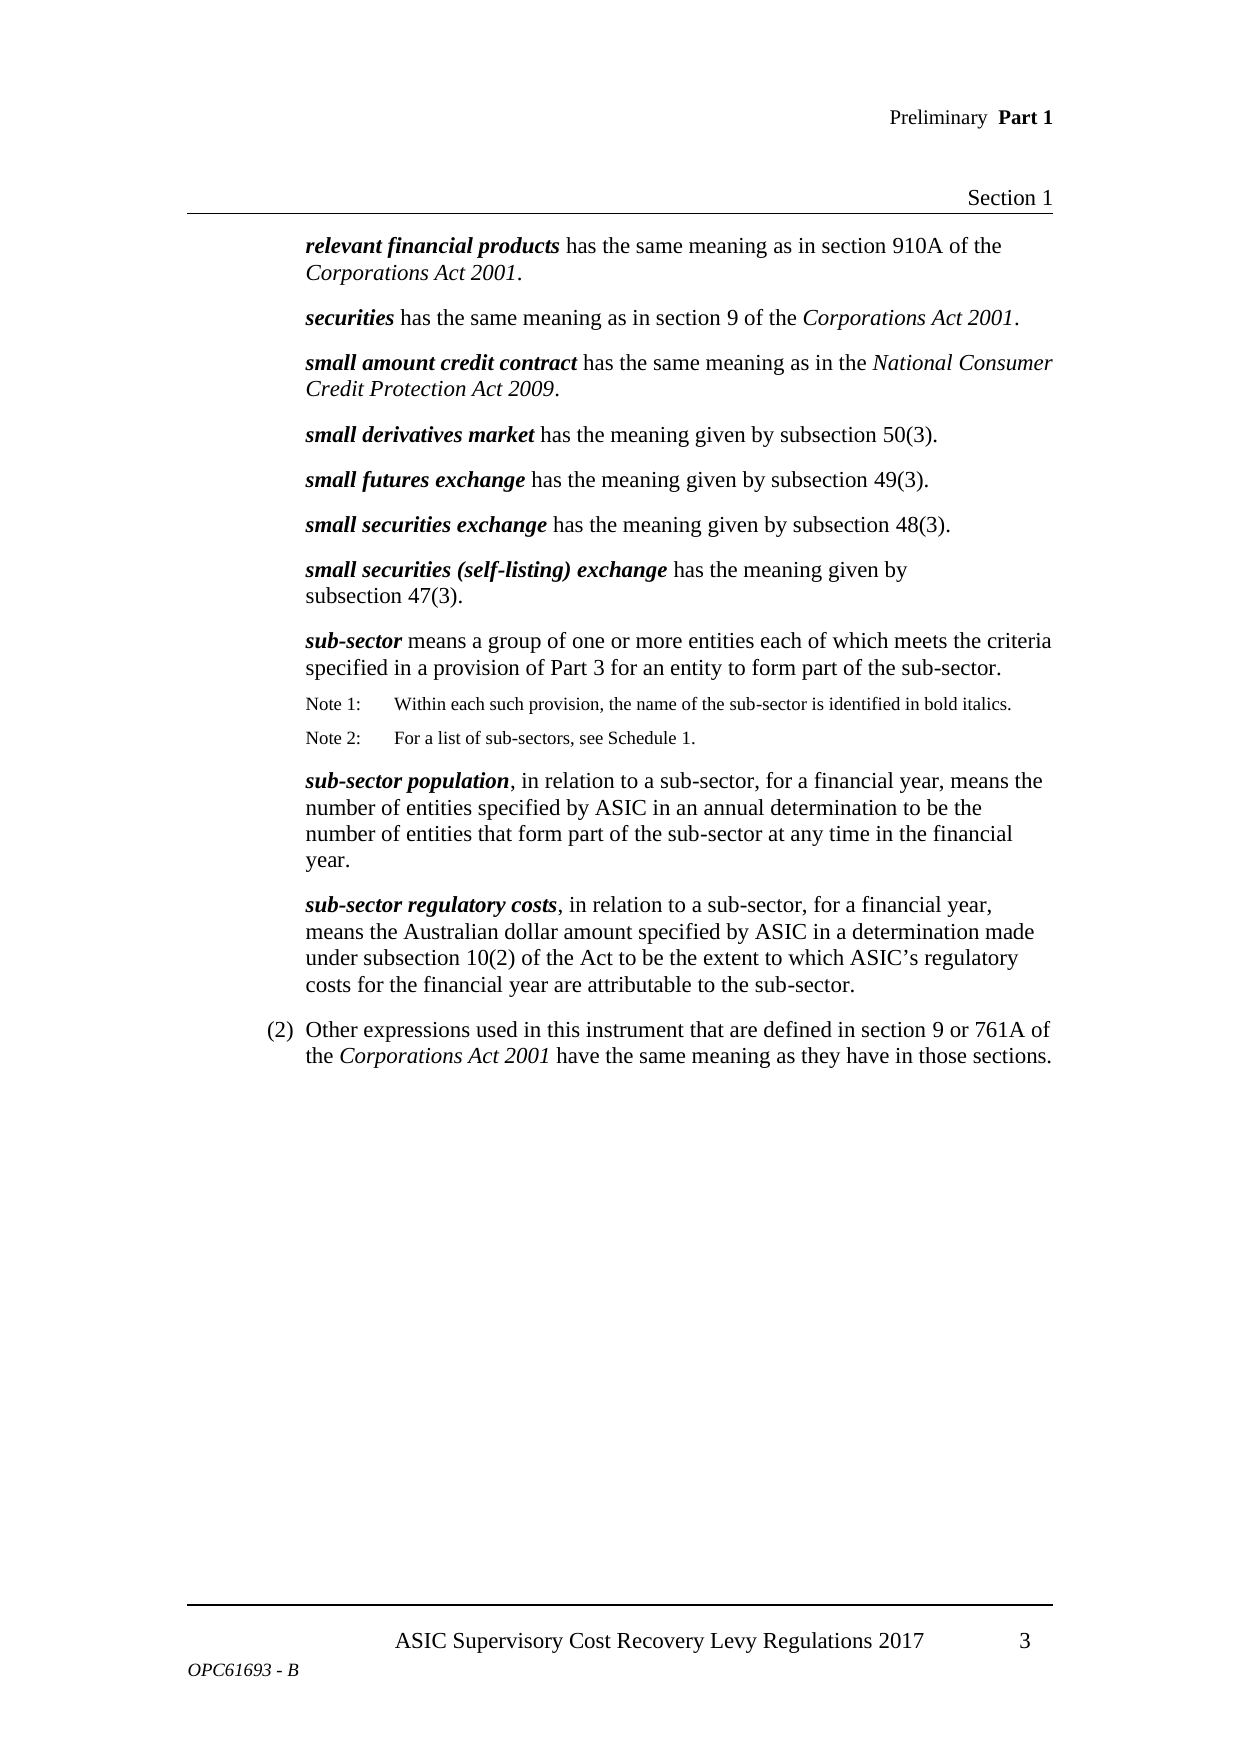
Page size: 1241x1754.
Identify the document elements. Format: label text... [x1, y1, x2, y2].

text Note 2: For a list of sub-sectors, see Schedule 1. [305, 727, 1053, 749]
text small securities (self-listing) exchange has the meaning given by subsection 47(3). [305, 556, 1053, 609]
text small derivatives market has the meaning given by subsection 50(3). [305, 421, 1053, 447]
text small futures exchange has the meaning given by subsection 49(3). [305, 466, 1053, 492]
text Note 1: Within each such provision, the name of the sub-sector is identified in bold italics. [305, 693, 1053, 714]
text sub-sector means a group of one or more entities each of which meets the criteria specified in a provision of Part 3 for an entity to form part of the sub-sector. [305, 627, 1053, 680]
text small securities exchange has the meaning given by subsection 48(3). [305, 511, 1053, 537]
text sub-sector regulatory costs, in relation to a sub-sector, for a financial year, means the Australian dollar amount specified by ASIC in a determination made under subsection 10(2) of the Act to be the extent to which ASIC’s regulatory costs for the financial year are attributable to the sub-sector. [305, 892, 1053, 997]
text sub-sector population, in relation to a sub-sector, for a financial year, means the number of entities specified by ASIC in an annual determination to be the number of entities that form part of the sub-sector at any time in the financial year. [305, 767, 1053, 873]
text relevant financial products has the same meaning as in section 910A of the Corporations Act 2001. [305, 233, 1053, 285]
text securities has the same meaning as in section 9 of the Corporations Act 2001. [305, 304, 1053, 330]
text small amount credit contract has the same meaning as in the National Consumer Credit Protection Act 2009. [305, 349, 1053, 402]
text (2) Other expressions used in this instrument that are defined in section 9 or 761A of the Corporations Act 2001 have the same meaning as they have in those sections. [187, 1016, 1053, 1068]
